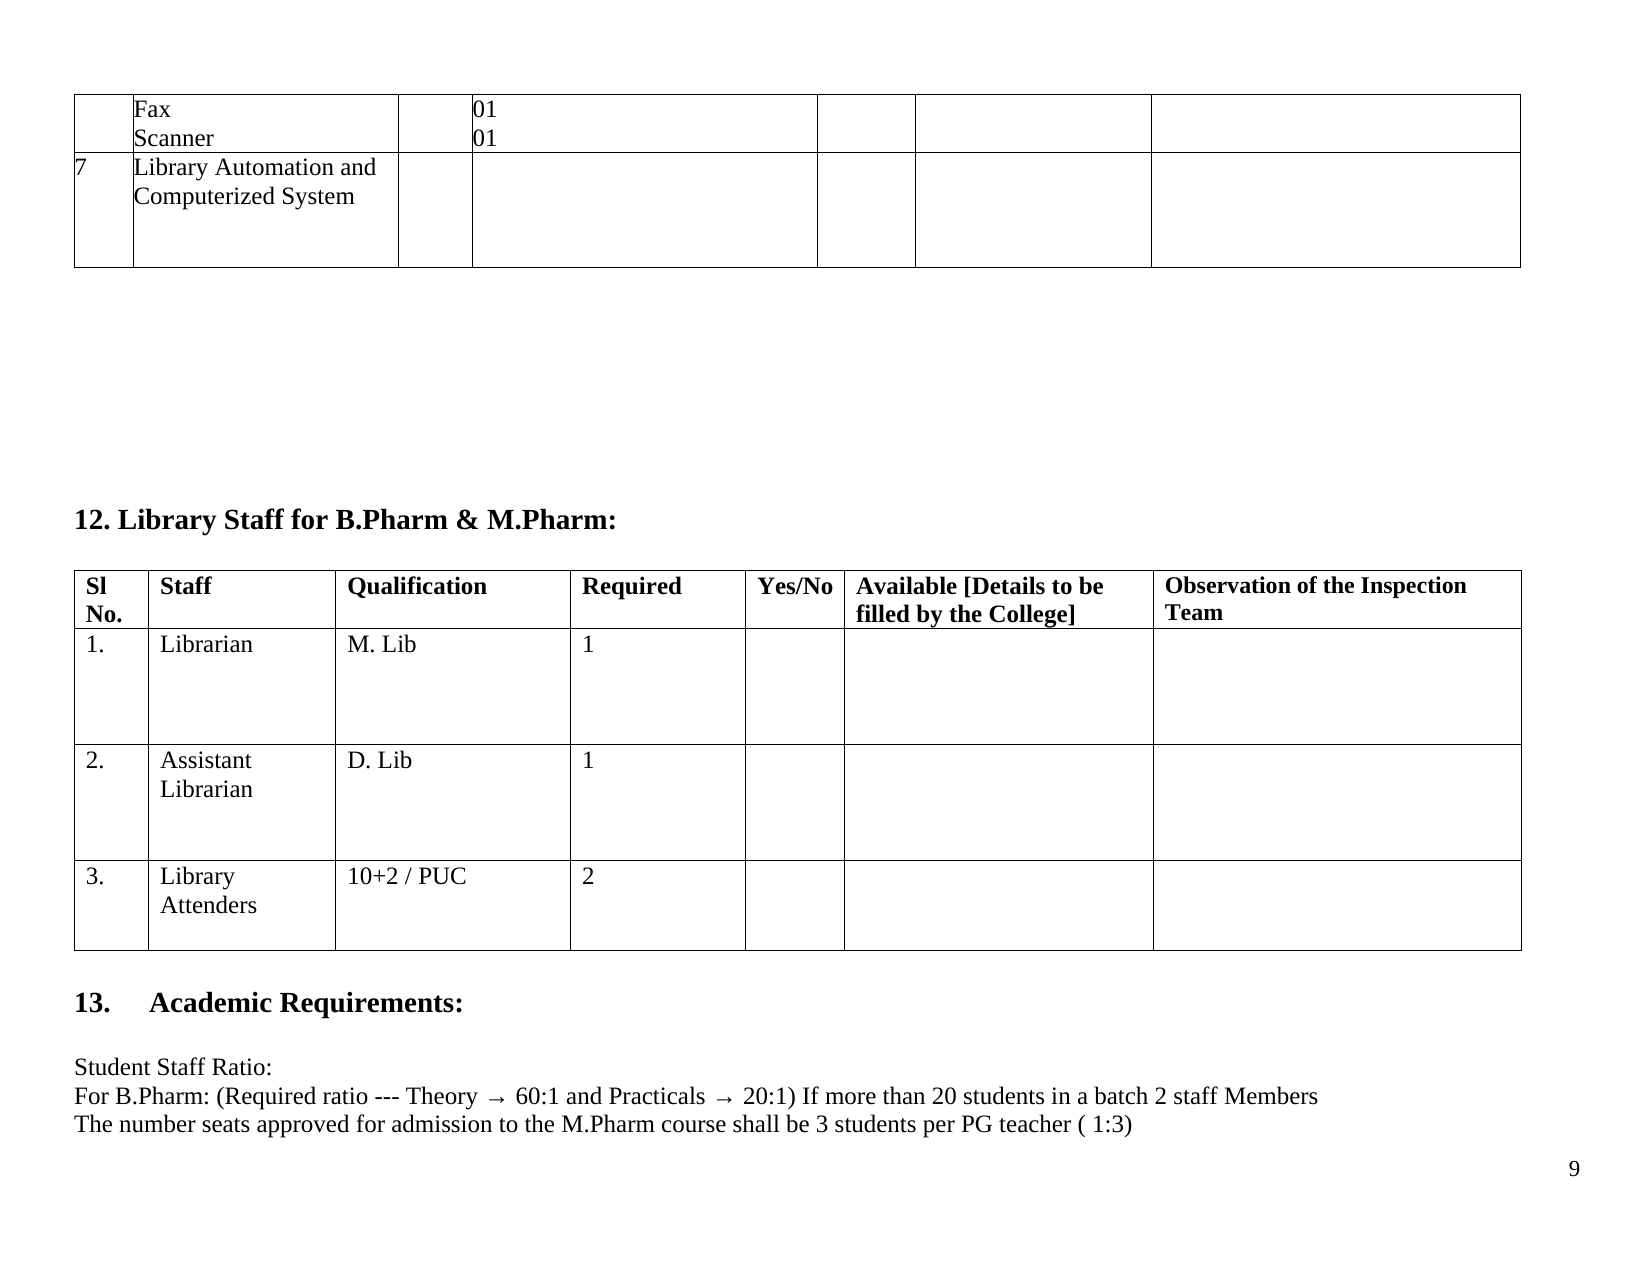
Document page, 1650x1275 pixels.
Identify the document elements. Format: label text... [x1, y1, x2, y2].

text The number seats approved for admission to the M.Pharm course shall be 3 students per PG teacher ( 1:3) [74, 1109, 1580, 1138]
table_cell [1154, 629, 1521, 744]
table_cell Assistant Librarian [149, 745, 335, 860]
table_cell [1152, 153, 1520, 267]
table_cell [845, 861, 1153, 950]
table_cell [916, 153, 1151, 267]
table_cell [818, 95, 915, 152]
table_cell 6 [75, 95, 133, 152]
table_header Qualification [336, 571, 570, 628]
table_header Staff [149, 571, 335, 628]
table_header Yes/No [746, 571, 844, 628]
table_cell Library Automation and Computerized System [134, 153, 398, 267]
text For B.Pharm: (Required ratio --- Theory → 60:1 and Practicals → 20:1) If more than 20 students in a batch 2 staff Members [74, 1081, 1580, 1109]
table_cell 1. [75, 629, 148, 744]
table_cell Librarian [149, 629, 335, 744]
table_cell [1152, 95, 1520, 152]
text Student Staff Ratio: [74, 1052, 1580, 1081]
table_cell [746, 745, 844, 860]
table_header Observation of the Inspection Team [1154, 571, 1521, 628]
table_cell [1154, 745, 1521, 860]
table_cell [746, 861, 844, 950]
table_cell [845, 745, 1153, 860]
table_cell 7 [75, 153, 133, 267]
table_cell [1154, 861, 1521, 950]
table_cell M. Lib [336, 629, 570, 744]
text 12. Library Staff for B.Pharm & M.Pharm: [74, 503, 1580, 536]
text 13. Academic Requirements: [74, 985, 1580, 1018]
table_cell 1 [571, 745, 745, 860]
table_cell [399, 95, 472, 152]
table_cell [916, 95, 1151, 152]
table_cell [134, 95, 398, 152]
table_header Sl No. [75, 571, 148, 628]
table_cell [399, 153, 472, 267]
table_cell 1 [571, 629, 745, 744]
table_cell [818, 153, 915, 267]
table_cell 01 01 01 [473, 95, 817, 152]
table_header Required [571, 571, 745, 628]
table_cell 2. [75, 745, 148, 860]
table_cell 3. [75, 861, 148, 950]
table_cell [473, 153, 817, 267]
table_cell [845, 629, 1153, 744]
table_cell D. Lib [336, 745, 570, 860]
table_cell [746, 629, 844, 744]
table_header Available [Details to be filled by the College] [845, 571, 1153, 628]
table_cell Library Attenders [149, 861, 335, 950]
table_cell 2 [571, 861, 745, 950]
table_cell 10+2 / PUC [336, 861, 570, 950]
